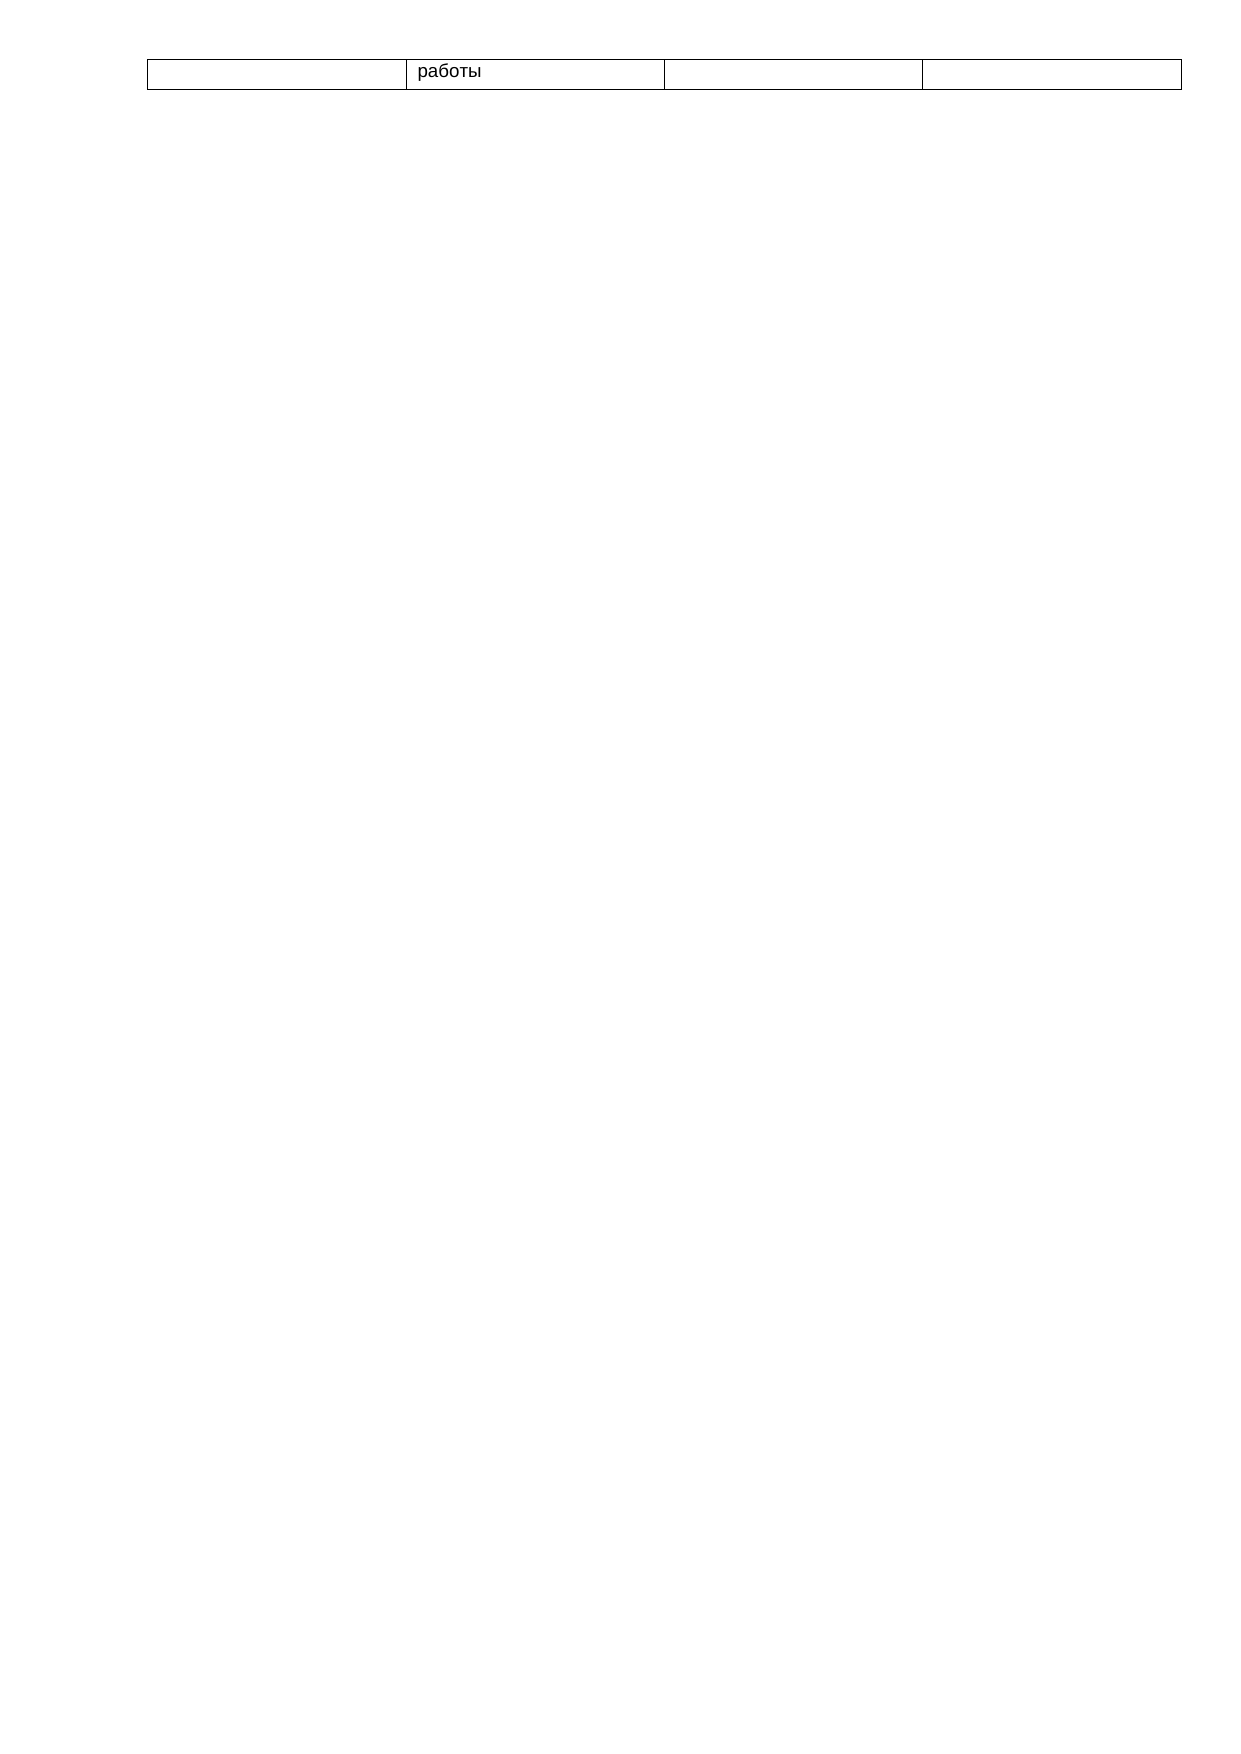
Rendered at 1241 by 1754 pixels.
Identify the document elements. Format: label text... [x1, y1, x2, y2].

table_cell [407, 60, 664, 89]
table_cell [148, 60, 406, 89]
table_cell руб. [665, 60, 922, 89]
table_cell 24000.00 [923, 60, 1181, 89]
